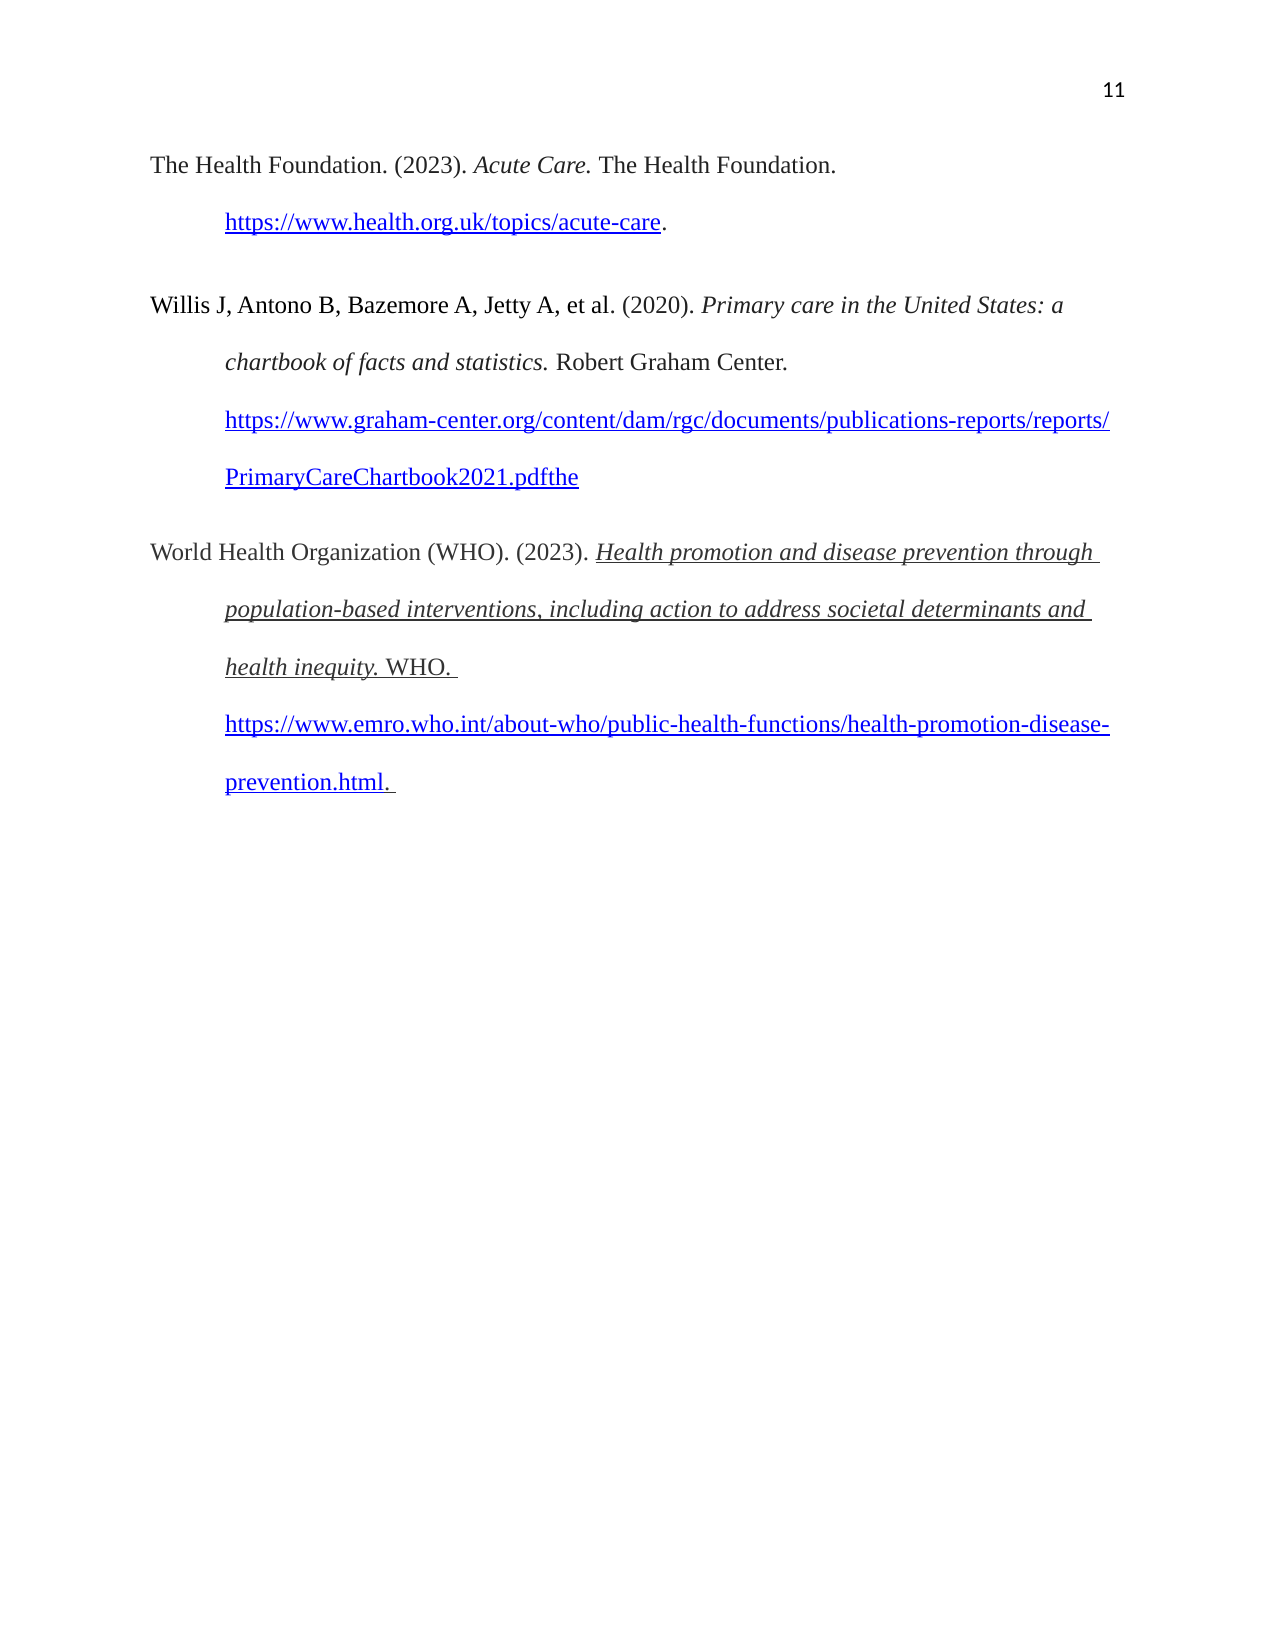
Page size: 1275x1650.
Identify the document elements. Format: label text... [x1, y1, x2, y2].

text The Health Foundation. (2023). Acute Care. The Health Foundation. https://www.health.org.uk/topics/acute-care. [150, 150, 1125, 236]
text Willis J, Antono B, Bazemore A, Jetty A, et al. (2020). Primary care in the United States: a chartbook of facts and statistics. Robert Graham Center. https://www.graham-center.org/content/dam/rgc/documents/publications-reports/reports/PrimaryCareChartbook2021.pdfthe [150, 290, 1125, 491]
text World Health Organization (WHO). (2023). Health promotion and disease prevention through population-based interventions, including action to address societal determinants and health inequity. WHO. https://www.emro.who.int/about-who/public-health-functions/health-promotion-disease-prevention.html. [150, 537, 1125, 795]
